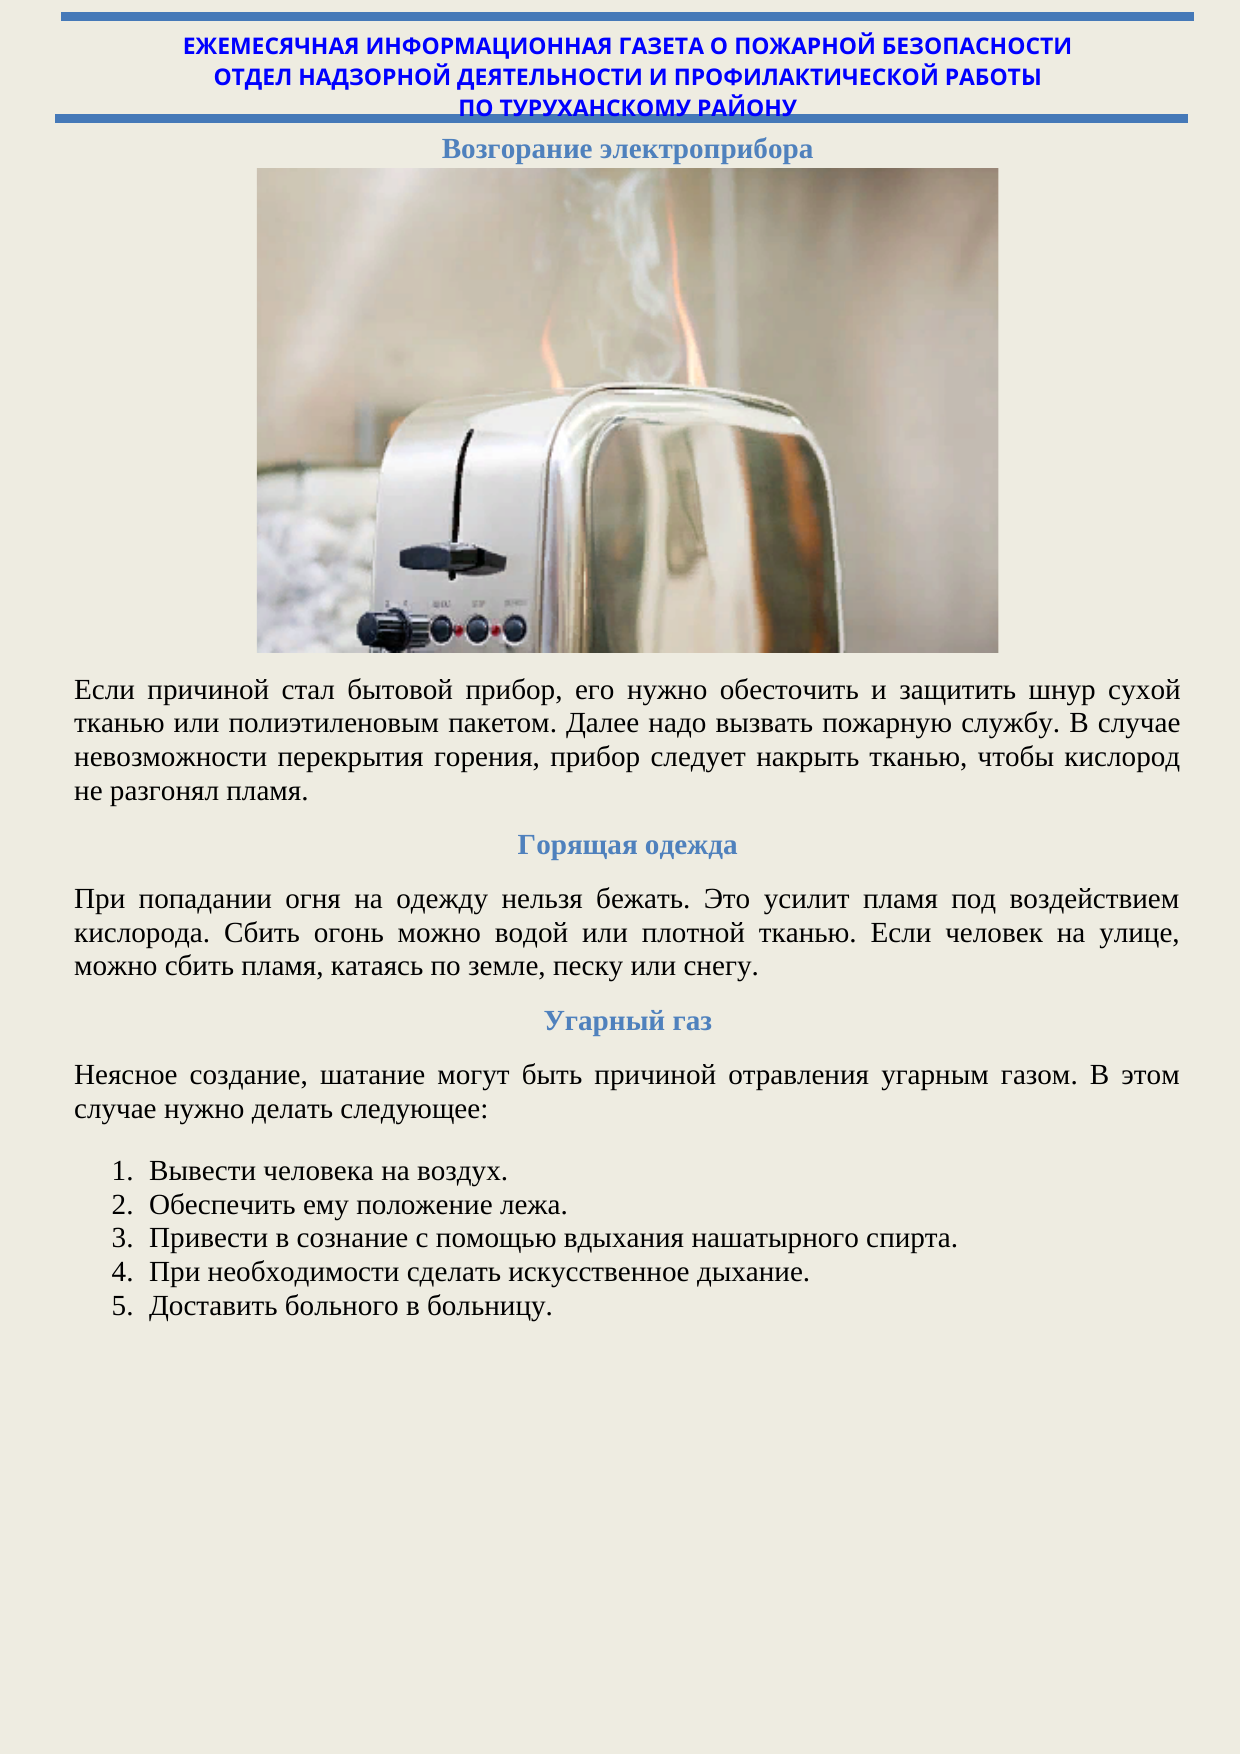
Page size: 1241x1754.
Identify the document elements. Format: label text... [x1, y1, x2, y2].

list Доставить больного в больницу. [111, 1288, 1181, 1321]
text При попадании огня на одежду нельзя бежать. Это усилит пламя под воздействием кислорода. Сбить огонь можно водой или плотной тканью. Если человек на улице, можно сбить пламя, катаясь по земле, песку или снегу. [74, 881, 1181, 982]
picture [256, 168, 999, 653]
list При необходимости сделать искусственное дыхание. [111, 1254, 1181, 1288]
subtitle Угарный газ [74, 1003, 1181, 1036]
list Вывести человека на воздух. [111, 1153, 1181, 1187]
list Обеспечить ему положение лежа. [111, 1187, 1181, 1221]
text Если причиной стал бытовой прибор, его нужно обесточить и защитить шнур сухой тканью или полиэтиленовым пакетом. Далее надо вызвать пожарную службу. В случае невозможности перекрытия горения, прибор следует накрыть тканью, чтобы кислород не разгонял пламя. [74, 672, 1181, 806]
list Привести в сознание с помощью вдыхания нашатырного спирта. [111, 1221, 1181, 1254]
subtitle Горящая одежда [74, 827, 1181, 861]
text Неясное создание, шатание могут быть причиной отравления угарным газом. В этом случае нужно делать следующее: [74, 1057, 1181, 1124]
